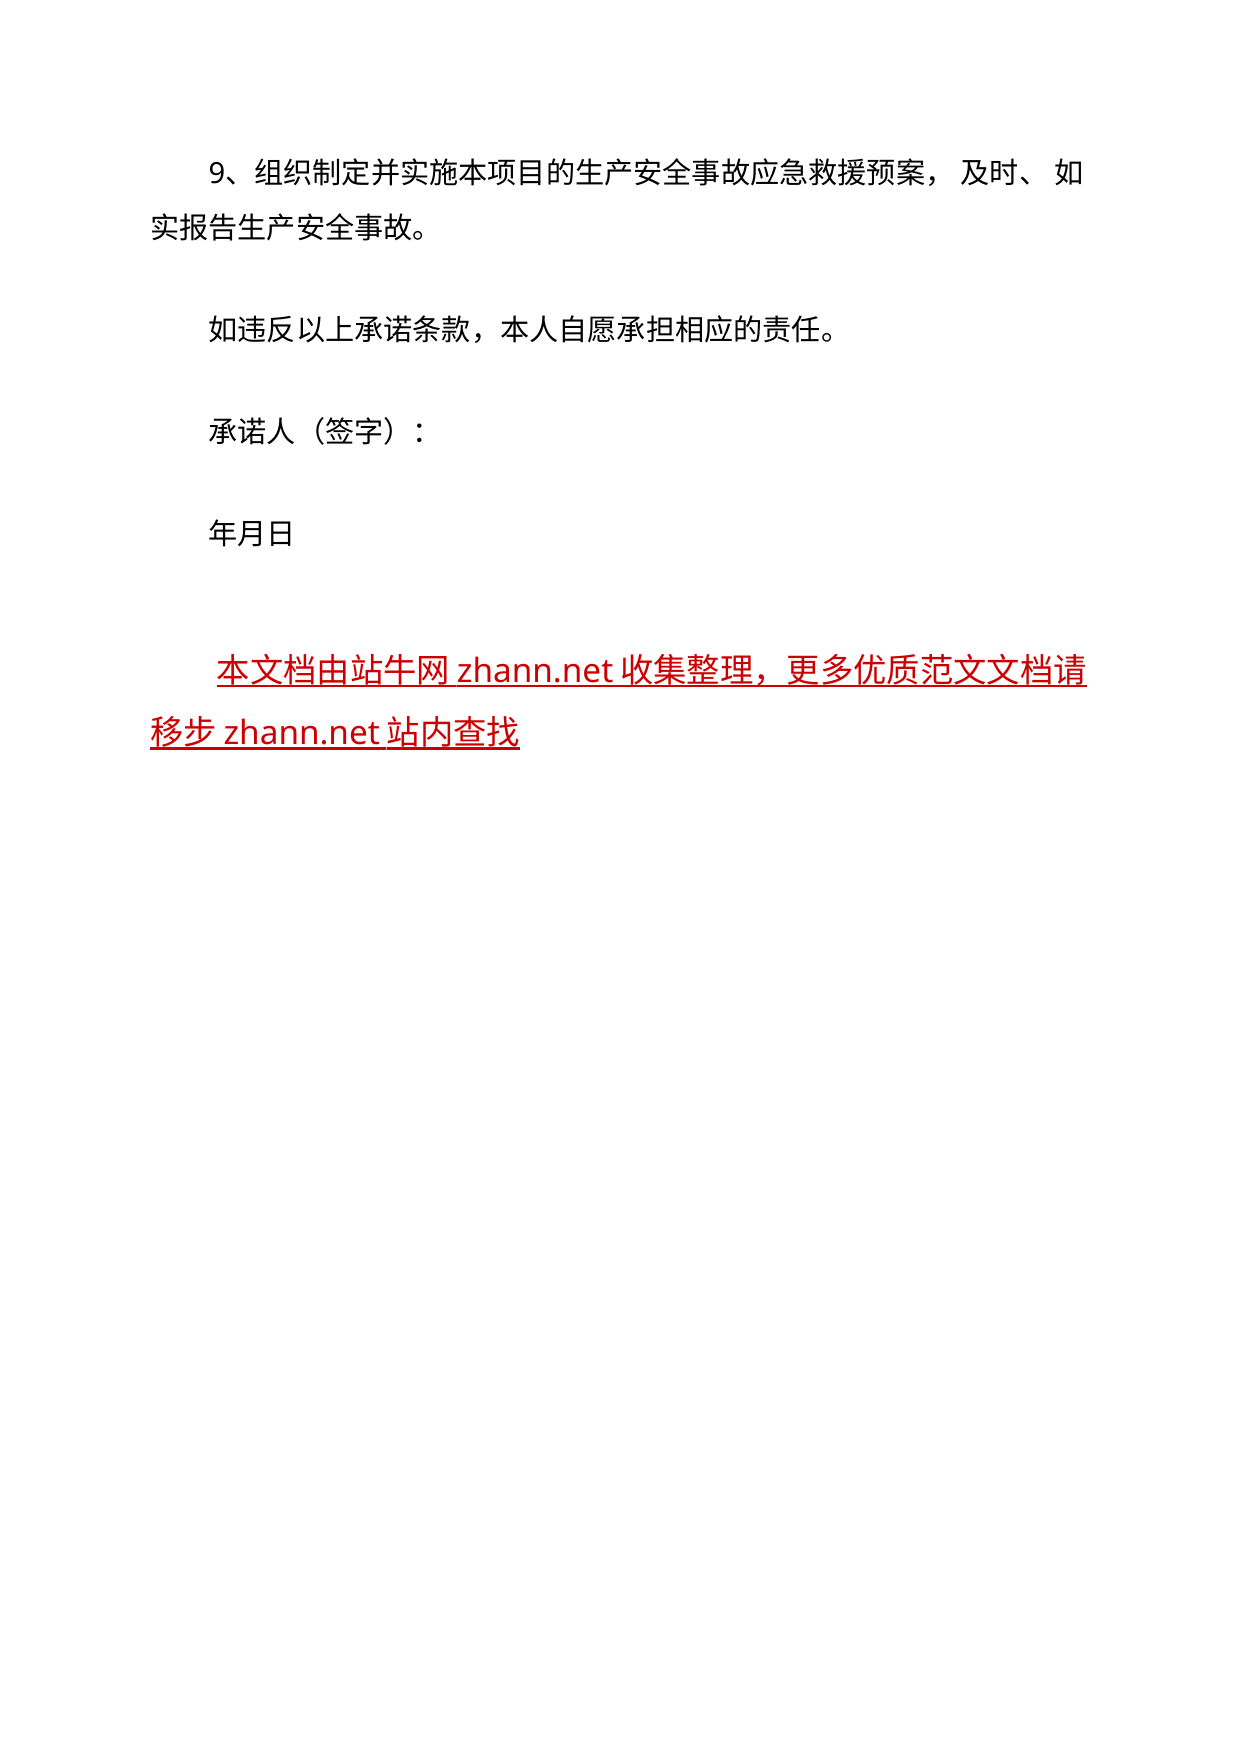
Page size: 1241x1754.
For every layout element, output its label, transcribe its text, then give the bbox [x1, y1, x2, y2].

text 年月日 [150, 510, 1090, 553]
text 承诺人（签字）： [150, 408, 1090, 451]
text 如违反以上承诺条款，本人自愿承担相应的责任。 [150, 307, 1090, 349]
text 9、组织制定并实施本项目的生产安全事故应急救援预案， 及时、 如实报告生产安全事故。 [150, 150, 1090, 247]
text 本文档由站牛网zhann.net收集整理，更多优质范文文档请移步zhann.net站内查找 [150, 643, 1090, 754]
